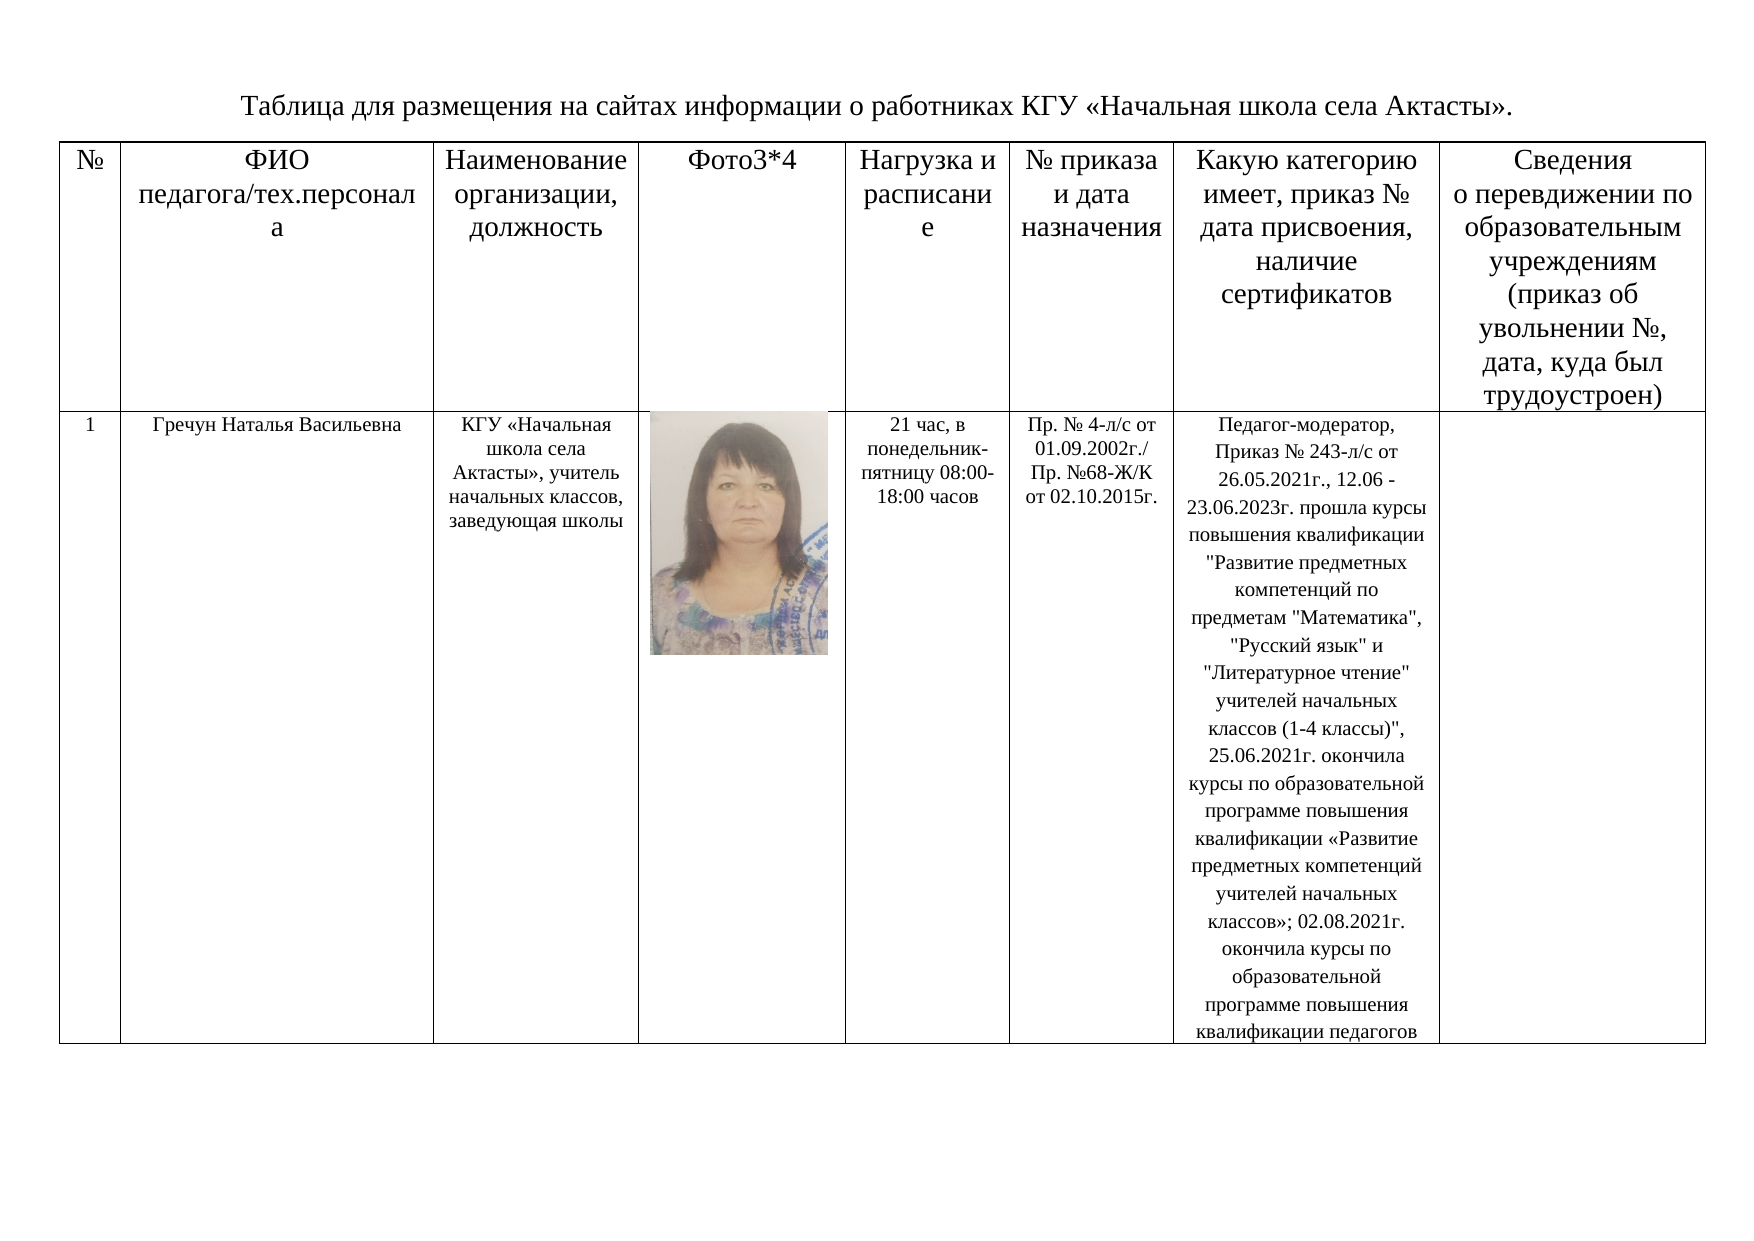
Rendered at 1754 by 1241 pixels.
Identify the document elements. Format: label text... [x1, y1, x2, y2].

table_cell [1010, 412, 1173, 1043]
table_cell [639, 412, 845, 1043]
table_cell 1 [60, 412, 120, 1043]
table_header Какую категорию имеет, приказ № дата присвоения, наличие сертификатов [1174, 143, 1439, 411]
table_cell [846, 412, 1009, 1043]
table_header Фото3*4 [639, 143, 845, 411]
table_header Наименование организации, должность [434, 143, 638, 411]
text Таблица для размещения на сайтах информации о работниках КГУ «Начальная школа села Актасты». [118, 88, 1636, 122]
table_header Нагрузка и расписание [846, 143, 1009, 411]
table_header ФИО педагога/тех.персонала [121, 143, 433, 411]
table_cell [434, 412, 638, 1043]
picture [650, 411, 828, 655]
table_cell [1174, 412, 1439, 1043]
table_header № приказа и дата назначения [1010, 143, 1173, 411]
table_header № [60, 143, 120, 411]
table_cell [1440, 412, 1705, 1043]
table_header Сведения о перевдижении по образовательным учреждениям (приказ об увольнении №, дата, куда был трудоустроен) [1440, 143, 1705, 411]
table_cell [121, 412, 433, 1043]
